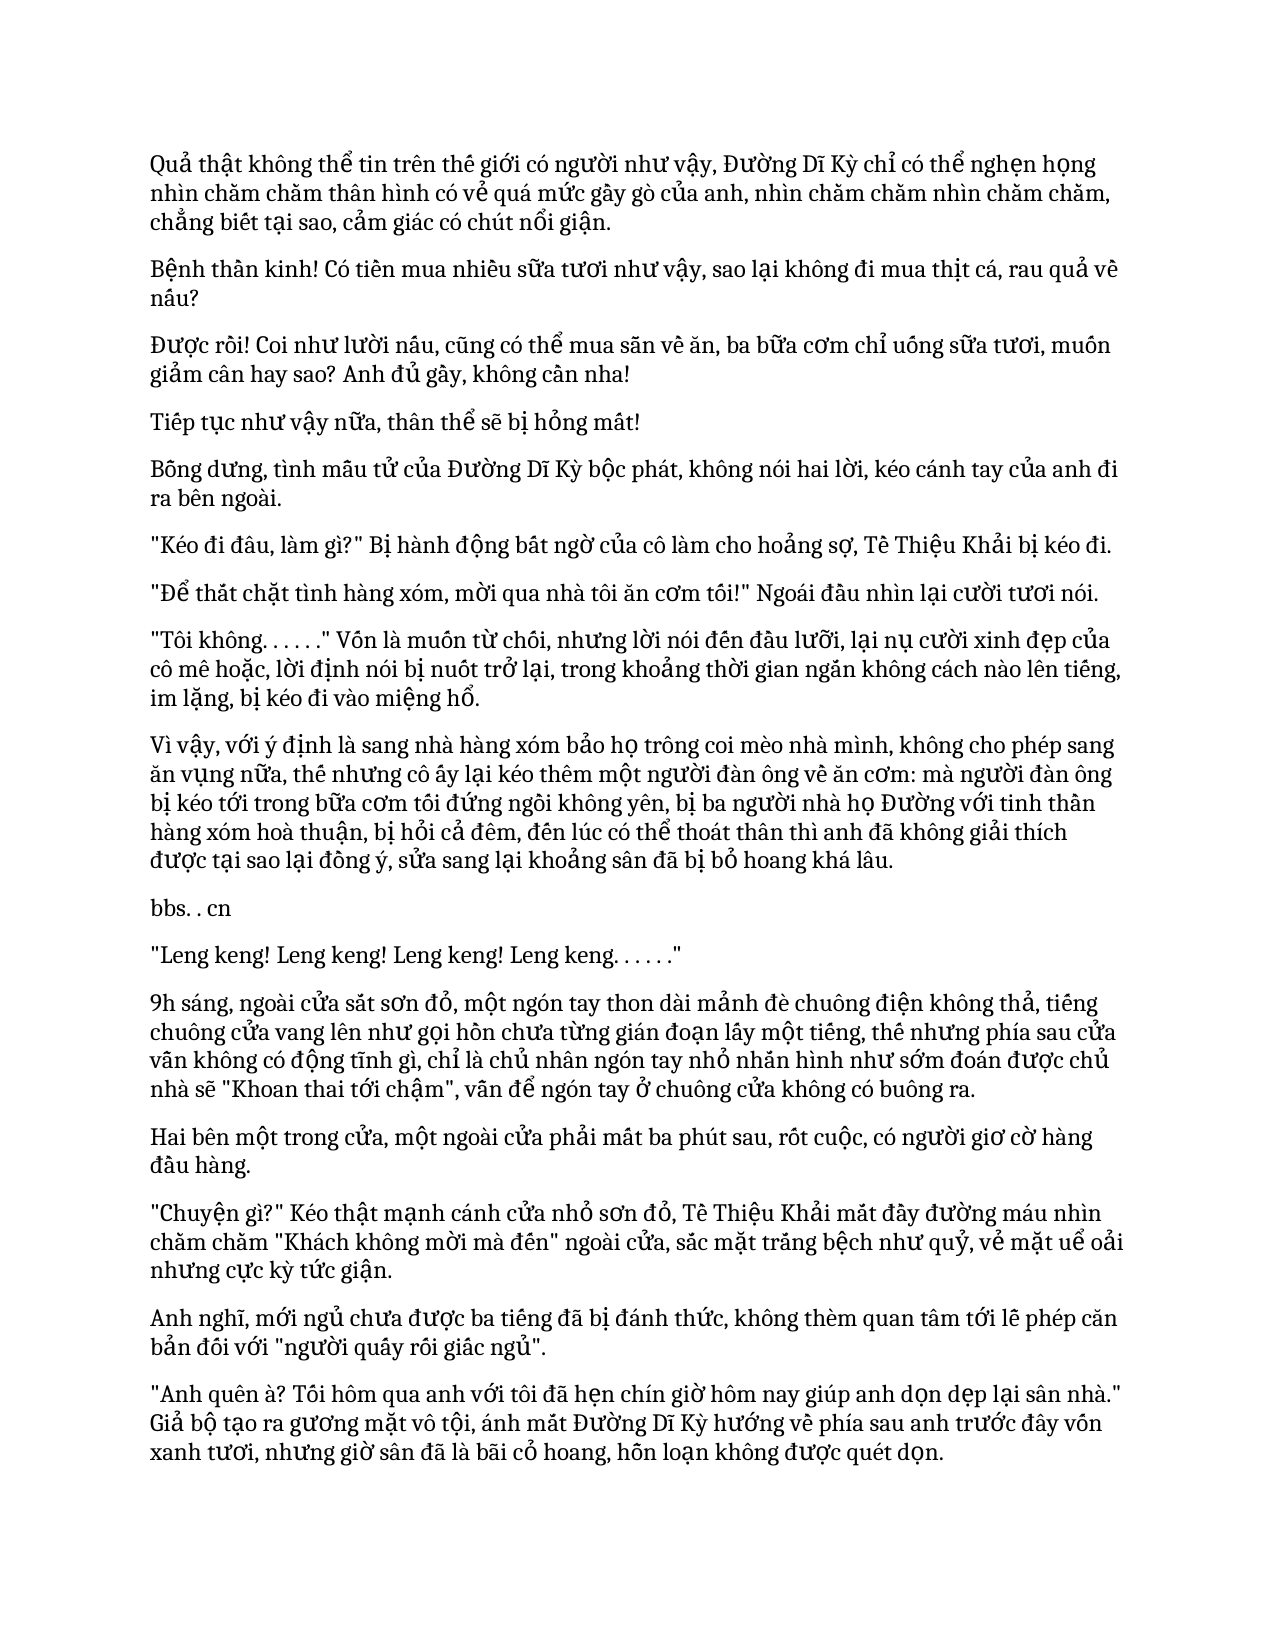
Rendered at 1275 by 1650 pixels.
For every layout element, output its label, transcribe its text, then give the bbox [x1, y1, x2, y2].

text "Kéo đi đâu, làm gì?" Bị hành động bất ngờ của cô làm cho hoảng sợ, Tề Thiệu Khải bị kéo đi. [150, 531, 1125, 560]
text 9h sáng, ngoài cửa sắt sơn đỏ, một ngón tay thon dài mảnh đè chuông điện không thả, tiếng chuông cửa vang lên như gọi hồn chưa từng gián đoạn lấy một tiếng, thế nhưng phía sau cửa vẫn không có động tĩnh gì, chỉ là chủ nhân ngón tay nhỏ nhắn hình như sớm đoán được chủ nhà sẽ "Khoan thai tới chậm", vẫn để ngón tay ở chuông cửa không có buông ra. [150, 989, 1125, 1104]
text Bỗng dưng, tình mẫu tử của Đường Dĩ Kỳ bộc phát, không nói hai lời, kéo cánh tay của anh đi ra bên ngoài. [150, 455, 1125, 512]
text Anh nghĩ, mới ngủ chưa được ba tiếng đã bị đánh thức, không thèm quan tâm tới lễ phép căn bản đối với "người quấy rối giấc ngủ". [150, 1304, 1125, 1361]
text "Leng keng! Leng keng! Leng keng! Leng keng. . . . . ." [150, 941, 1125, 970]
text Quả thật không thể tin trên thế giới có người như vậy, Đường Dĩ Kỳ chỉ có thể nghẹn họng nhìn chằm chằm thân hình có vẻ quá mức gầy gò của anh, nhìn chằm chằm nhìn chằm chằm, chẳng biết tại sao, cảm giác có chút nổi giận. [150, 150, 1125, 236]
text bbs. . cn [150, 894, 1125, 922]
text Được rồi! Coi như lười nấu, cũng có thể mua sẵn về ăn, ba bữa cơm chỉ uống sữa tươi, muốn giảm cân hay sao? Anh đủ gầy, không cần nha! [150, 331, 1125, 389]
text "Để thắt chặt tình hàng xóm, mời qua nhà tôi ăn cơm tối!" Ngoái đầu nhìn lại cười tươi nói. [150, 579, 1125, 607]
text Hai bên một trong cửa, một ngoài cửa phải mất ba phút sau, rốt cuộc, có người giơ cờ hàng đầu hàng. [150, 1122, 1125, 1180]
text Bệnh thần kinh! Có tiền mua nhiều sữa tươi như vậy, sao lại không đi mua thịt cá, rau quả về nấu? [150, 255, 1125, 312]
text Vì vậy, với ý định là sang nhà hàng xóm bảo họ trông coi mèo nhà mình, không cho phép sang ăn vụng nữa, thế nhưng cô ấy lại kéo thêm một người đàn ông về ăn cơm: mà người đàn ông bị kéo tới trong bữa cơm tối đứng ngồi không yên, bị ba người nhà họ Đường với tinh thần hàng xóm hoà thuận, bị hỏi cả đêm, đến lúc có thể thoát thân thì anh đã không giải thích được tại sao lại đồng ý, sửa sang lại khoảng sân đã bị bỏ hoang khá lâu. [150, 731, 1125, 875]
text "Anh quên à? Tối hôm qua anh với tôi đã hẹn chín giờ hôm nay giúp anh dọn dẹp lại sân nhà." Giả bộ tạo ra gương mặt vô tội, ánh mắt Đường Dĩ Kỳ hướng về phía sau anh trước đây vốn xanh tươi, nhưng giờ sân đã là bãi cỏ hoang, hỗn loạn không được quét dọn. [150, 1380, 1125, 1466]
text "Chuyện gì?" Kéo thật mạnh cánh cửa nhỏ sơn đỏ, Tề Thiệu Khải mắt đầy đường máu nhìn chằm chằm "Khách không mời mà đến" ngoài cửa, sắc mặt trắng bệch như quỷ, vẻ mặt uể oải nhưng cực kỳ tức giận. [150, 1199, 1125, 1285]
text "Tôi không. . . . . ." Vốn là muốn từ chối, nhưng lời nói đến đầu lưỡi, lại nụ cười xinh đẹp của cô mê hoặc, lời định nói bị nuốt trở lại, trong khoảng thời gian ngắn không cách nào lên tiếng, im lặng, bị kéo đi vào miệng hổ. [150, 626, 1125, 712]
text Tiếp tục như vậy nữa, thân thể sẽ bị hỏng mất! [150, 407, 1125, 436]
